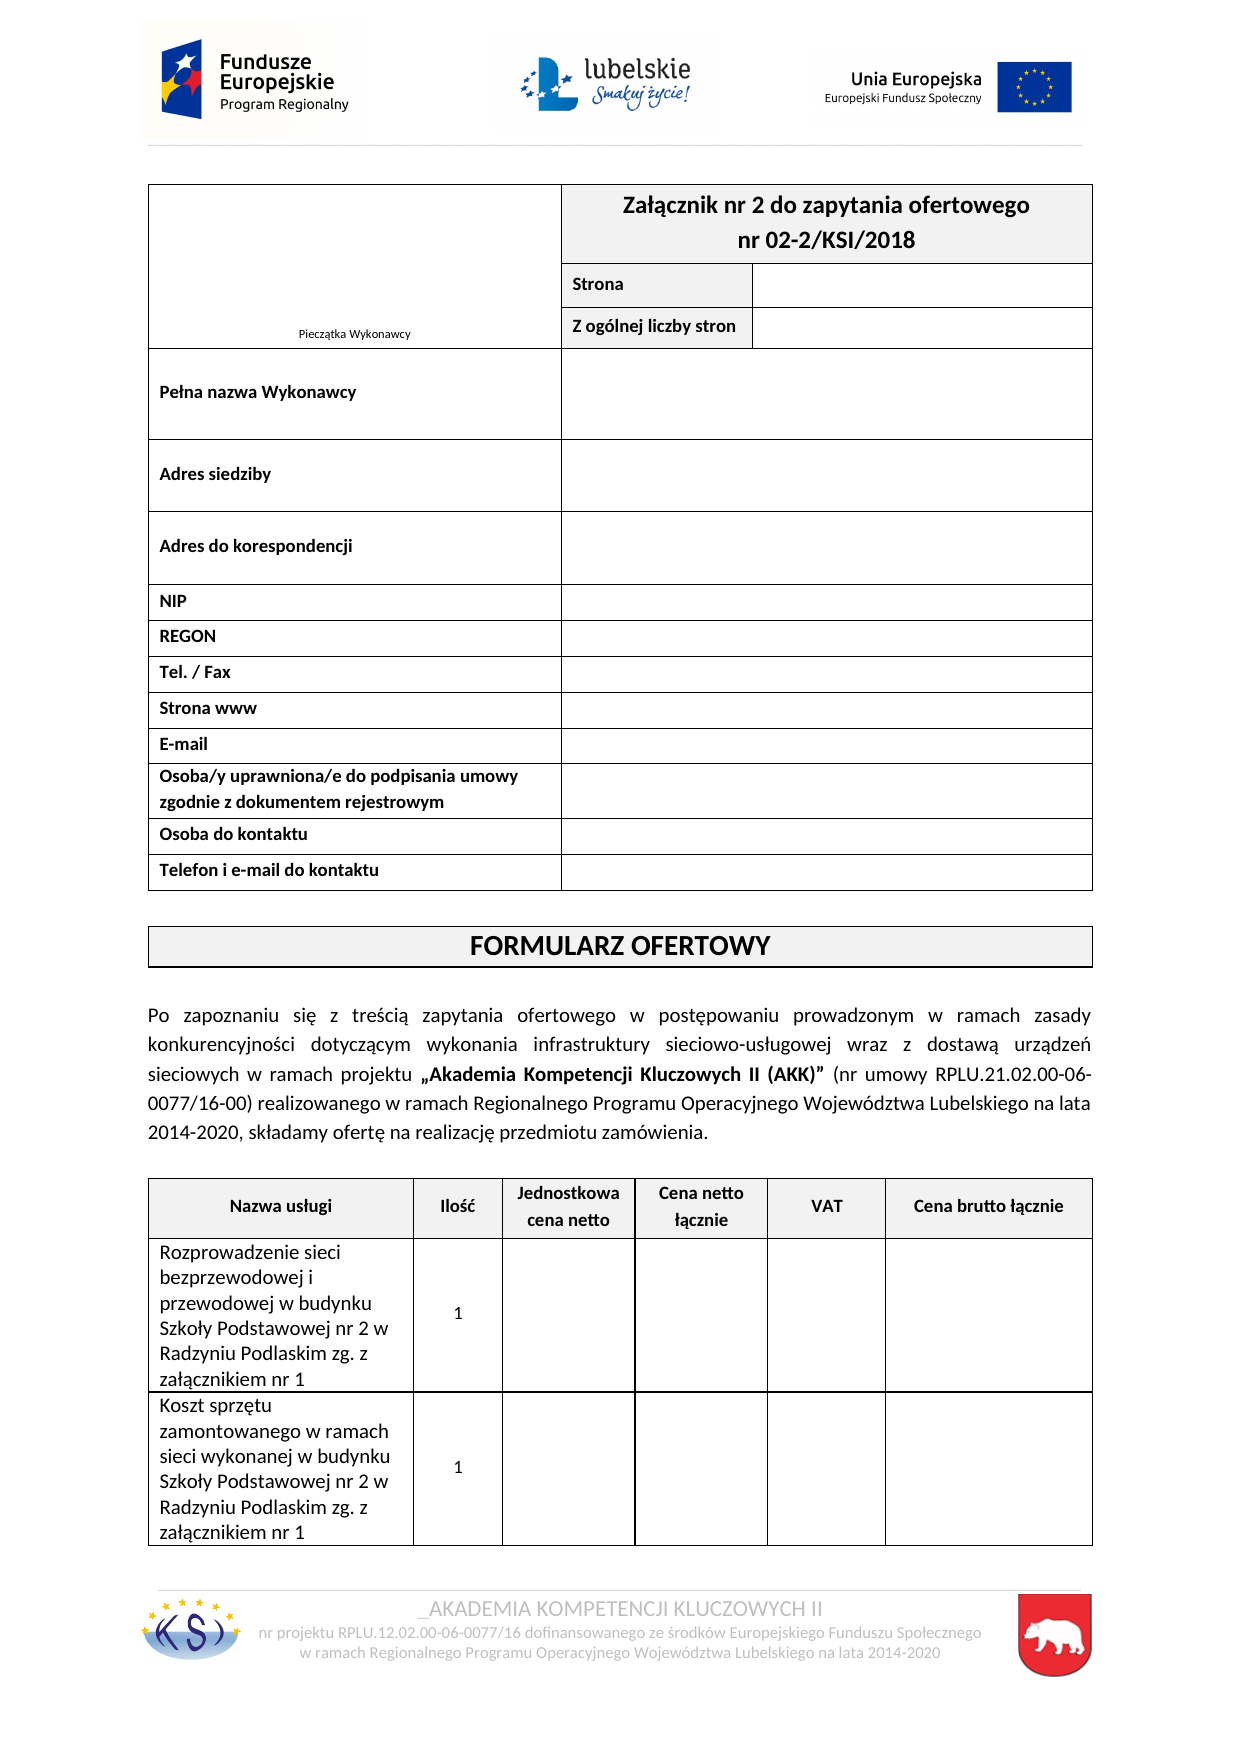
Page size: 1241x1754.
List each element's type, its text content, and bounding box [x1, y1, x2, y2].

picture [493, 34, 718, 131]
table_cell [562, 349, 1092, 439]
table_cell [503, 1239, 634, 1391]
table_cell Rozprowadzenie sieci bezprzewodowej i przewodowej w budynku Szkoły Podstawowej nr 2 w Radzyniu Podlaskim zg. z załącznikiem nr 1 [149, 1239, 413, 1391]
table_cell [768, 1393, 885, 1545]
table_cell [562, 512, 1092, 584]
table_cell 1 [414, 1393, 502, 1545]
table_cell [562, 855, 1092, 889]
table_cell [503, 1393, 634, 1545]
table_cell [562, 693, 1092, 727]
table_cell [562, 621, 1092, 656]
table_cell Z ogólnej liczby stron [562, 308, 752, 348]
table_cell REGON [149, 621, 561, 656]
table_cell [562, 440, 1092, 511]
table_header FORMULARZ OFERTOWY [149, 927, 1092, 966]
picture [809, 45, 1088, 129]
table_cell Adres do korespondencji [149, 512, 561, 584]
table_cell [768, 1239, 885, 1391]
table_cell [636, 1393, 767, 1545]
table_cell E-mail [149, 729, 561, 763]
table_cell Tel. / Fax [149, 657, 561, 692]
table_cell Koszt sprzętu zamontowanego w ramach sieci wykonanej w budynku Szkoły Podstawowej nr 2 w Radzyniu Podlaskim zg. z załącznikiem nr 1 [149, 1393, 413, 1545]
table_cell Strona [562, 264, 752, 307]
picture [1018, 1594, 1093, 1678]
table_cell Adres siedziby [149, 440, 561, 511]
table_cell NIP [149, 585, 561, 620]
table_header VAT [768, 1179, 885, 1238]
text Po zapoznaniu się z treścią zapytania ofertowego w postępowaniu prowadzonym w ramach zasady konkurencyjności dotyczącym wykonania infrastruktury sieciowo-usługowej wraz z dostawą urządzeń sieciowych w ramach projektu „Akademia Kompetencji Kluczowych II (AKK)” (nr umowy RPLU.21.02.00-06-0077/16-00) realizowanego w ramach Regionalnego Programu Operacyjnego Województwa Lubelskiego na lata 2014-2020, składamy ofertę na realizację przedmiotu zamówienia. [148, 1002, 1093, 1144]
table_cell Telefon i e-mail do kontaktu [149, 855, 561, 889]
table_cell [753, 264, 1092, 307]
table_cell [562, 585, 1092, 620]
table_cell [636, 1239, 767, 1391]
table_header Jednostkowa cena netto [503, 1179, 634, 1238]
table_cell [562, 819, 1092, 854]
table_header Ilość [414, 1179, 502, 1238]
table_cell [753, 308, 1092, 348]
table_cell Pełna nazwa Wykonawcy [149, 349, 561, 439]
table_cell [562, 729, 1092, 763]
table_header Cena brutto łącznie [886, 1179, 1092, 1238]
table_cell Osoba do kontaktu [149, 819, 561, 854]
table_cell [562, 657, 1092, 692]
table_header Cena netto łącznie [636, 1179, 767, 1238]
table_header Nazwa usługi [149, 1179, 413, 1238]
table_cell 1 [414, 1239, 502, 1391]
table_cell [886, 1239, 1092, 1391]
table_cell Strona www [149, 693, 561, 727]
table_cell [886, 1393, 1092, 1545]
table_cell [562, 764, 1092, 818]
picture [142, 19, 368, 139]
table_header Pieczątka Wykonawcy [149, 185, 561, 348]
table_cell Osoba/y uprawniona/e do podpisania umowy zgodnie z dokumentem rejestrowym [149, 764, 561, 818]
table_header Załącznik nr 2 do zapytania ofertowego nr 02-2/KSI/2018 [562, 185, 1092, 263]
